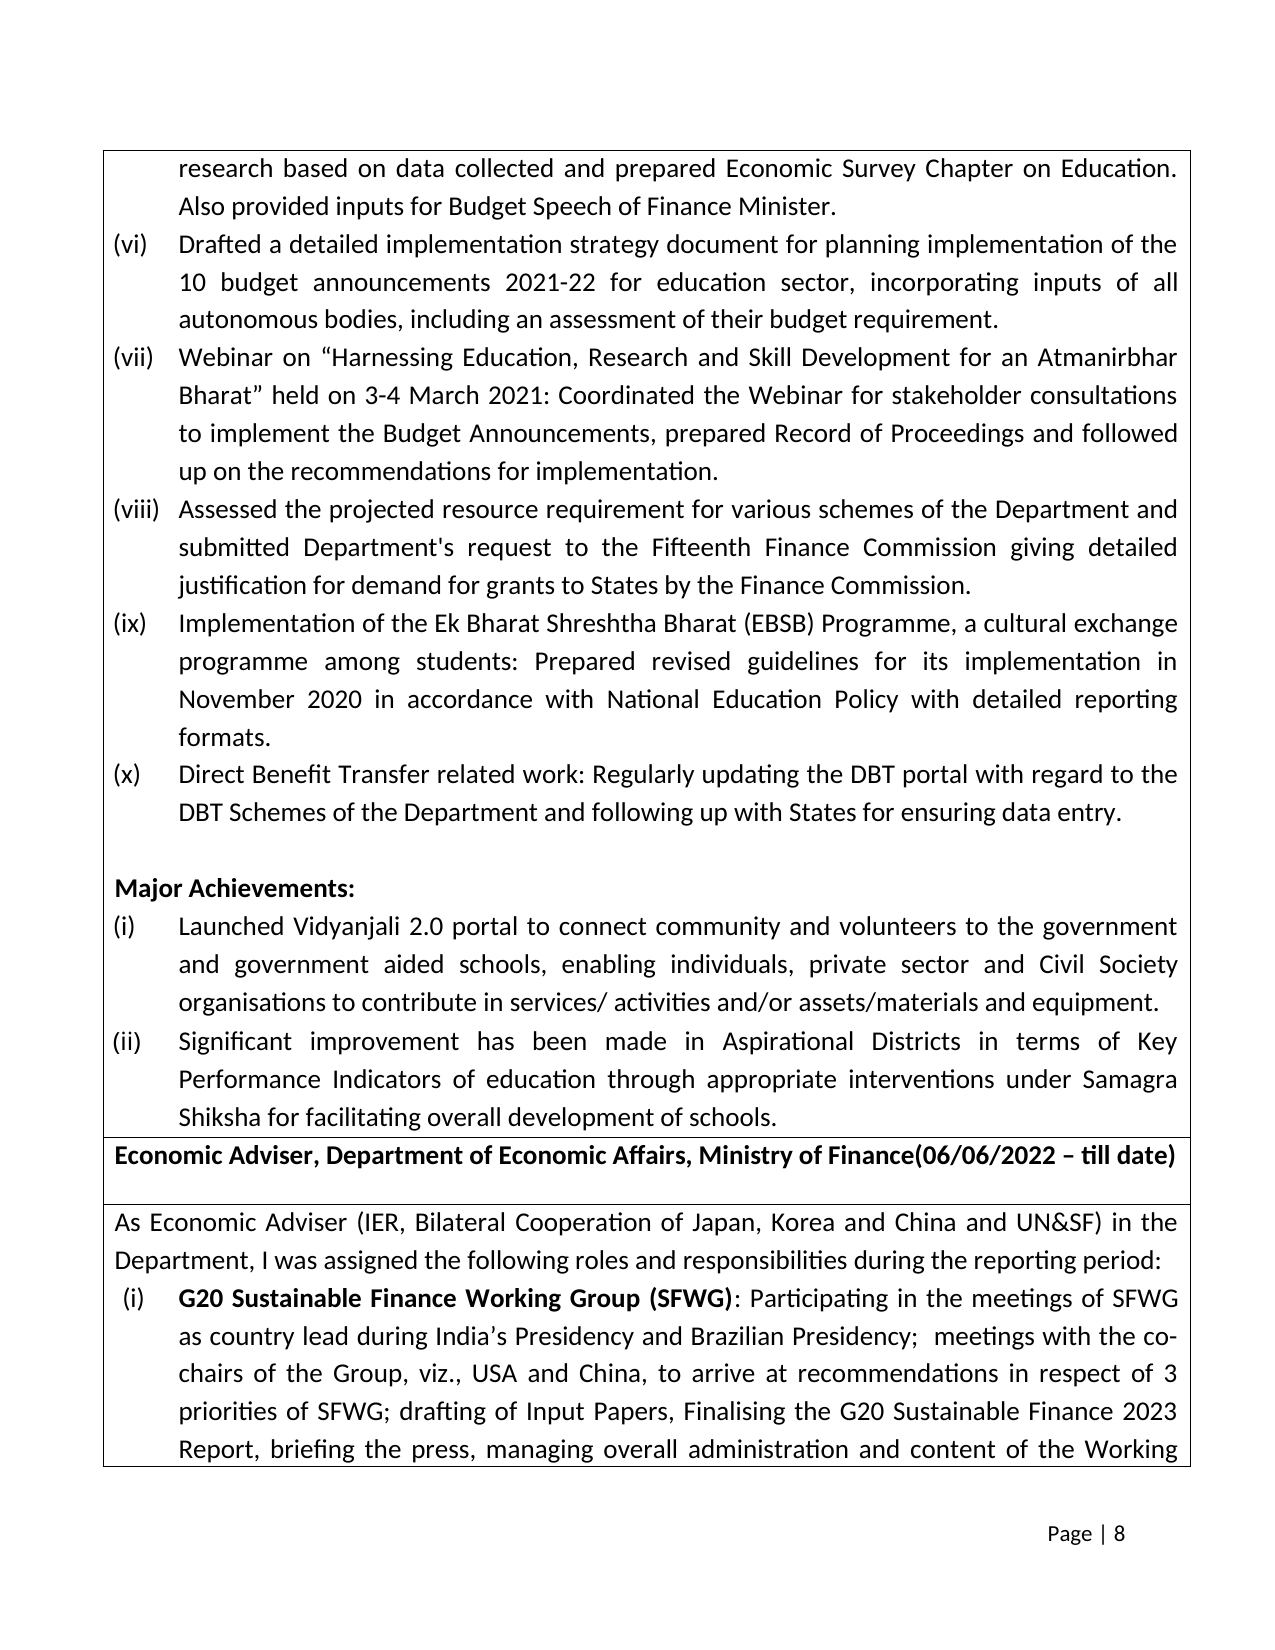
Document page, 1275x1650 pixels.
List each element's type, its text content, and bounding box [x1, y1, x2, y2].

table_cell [104, 151, 1190, 1137]
table_cell Economic Adviser, Department of Economic Affairs, Ministry of Finance(06/06/2022 – till date) [104, 1138, 1190, 1204]
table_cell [104, 1205, 1190, 1466]
